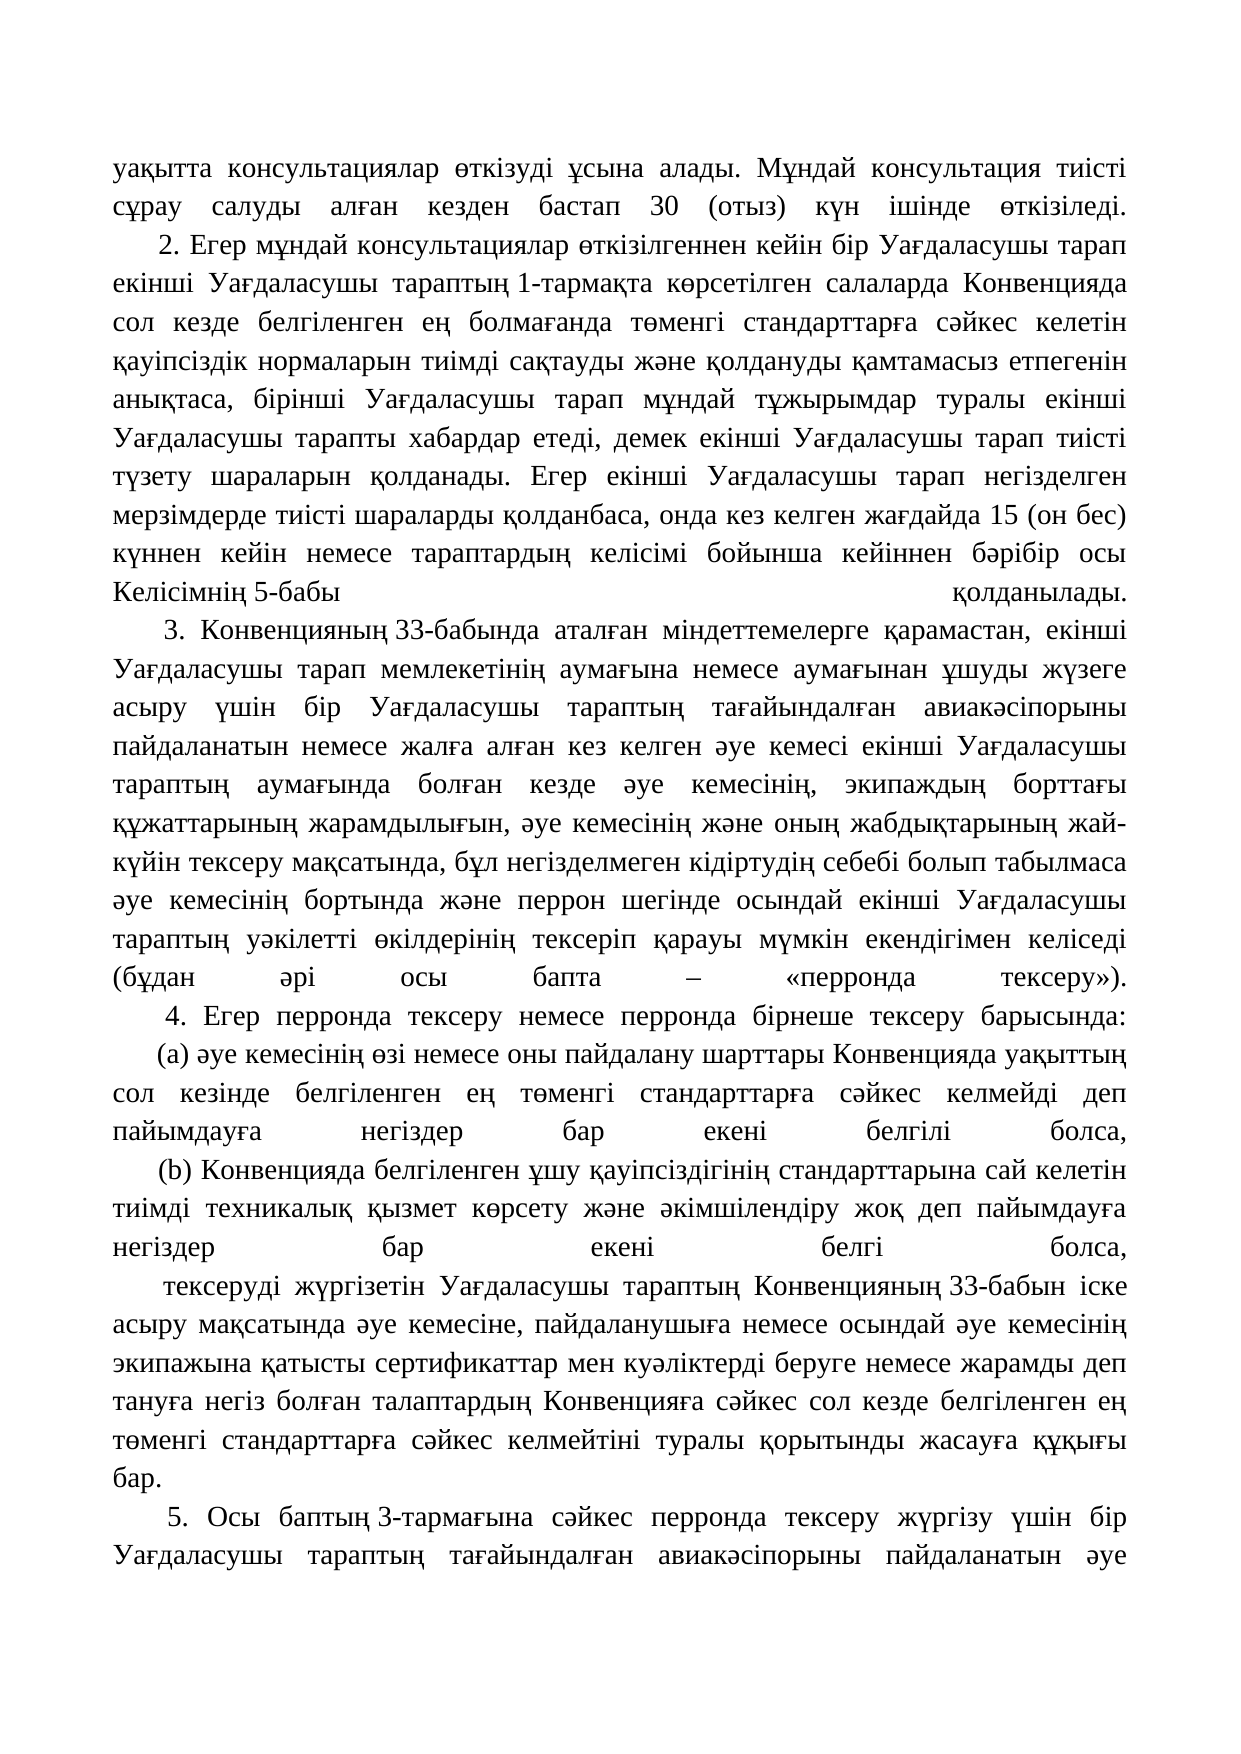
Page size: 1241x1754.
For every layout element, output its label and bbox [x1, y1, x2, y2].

text [112, 150, 1128, 1571]
